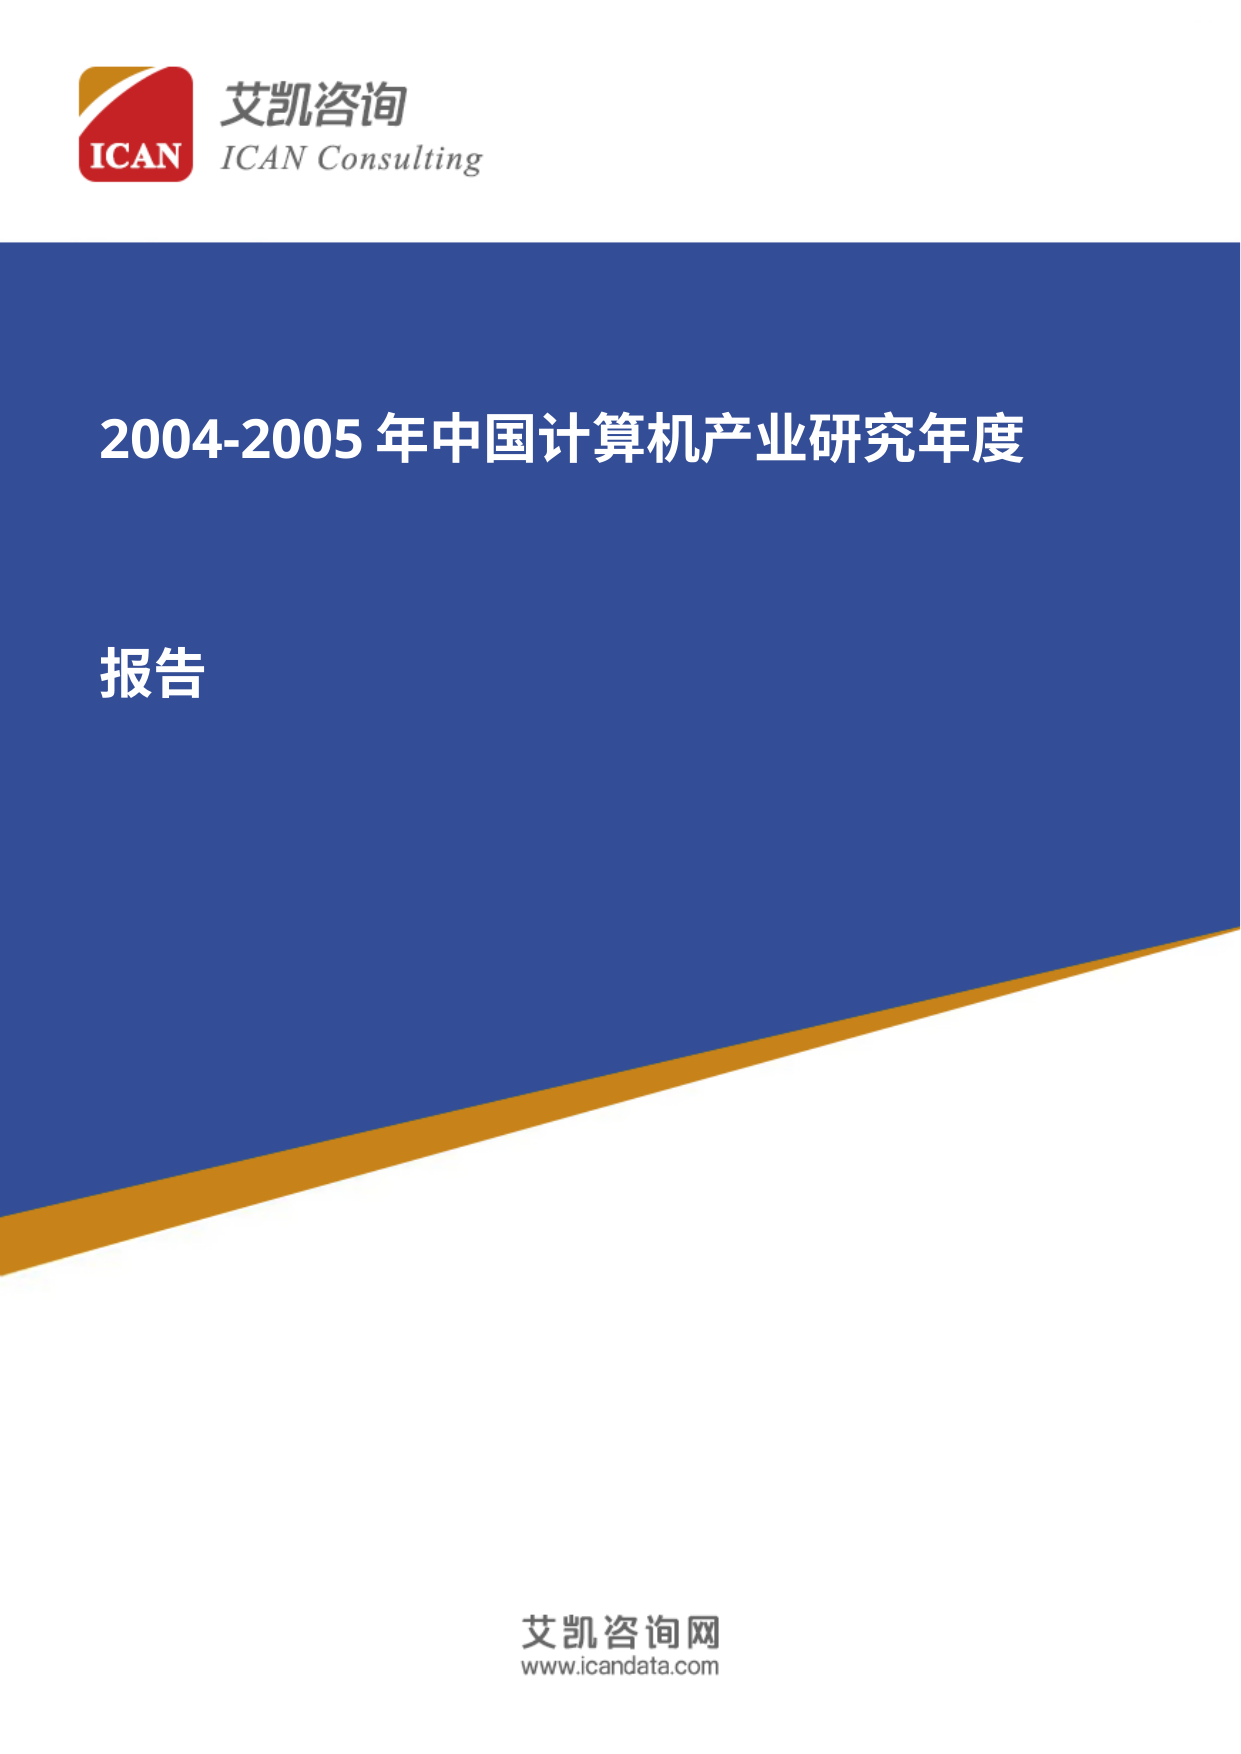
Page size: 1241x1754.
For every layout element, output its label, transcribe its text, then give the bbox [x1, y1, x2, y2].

subtitle 2004-2005年中国计算机产业研究年度报告 [99, 386, 1053, 718]
picture [0, 5, 1241, 1754]
